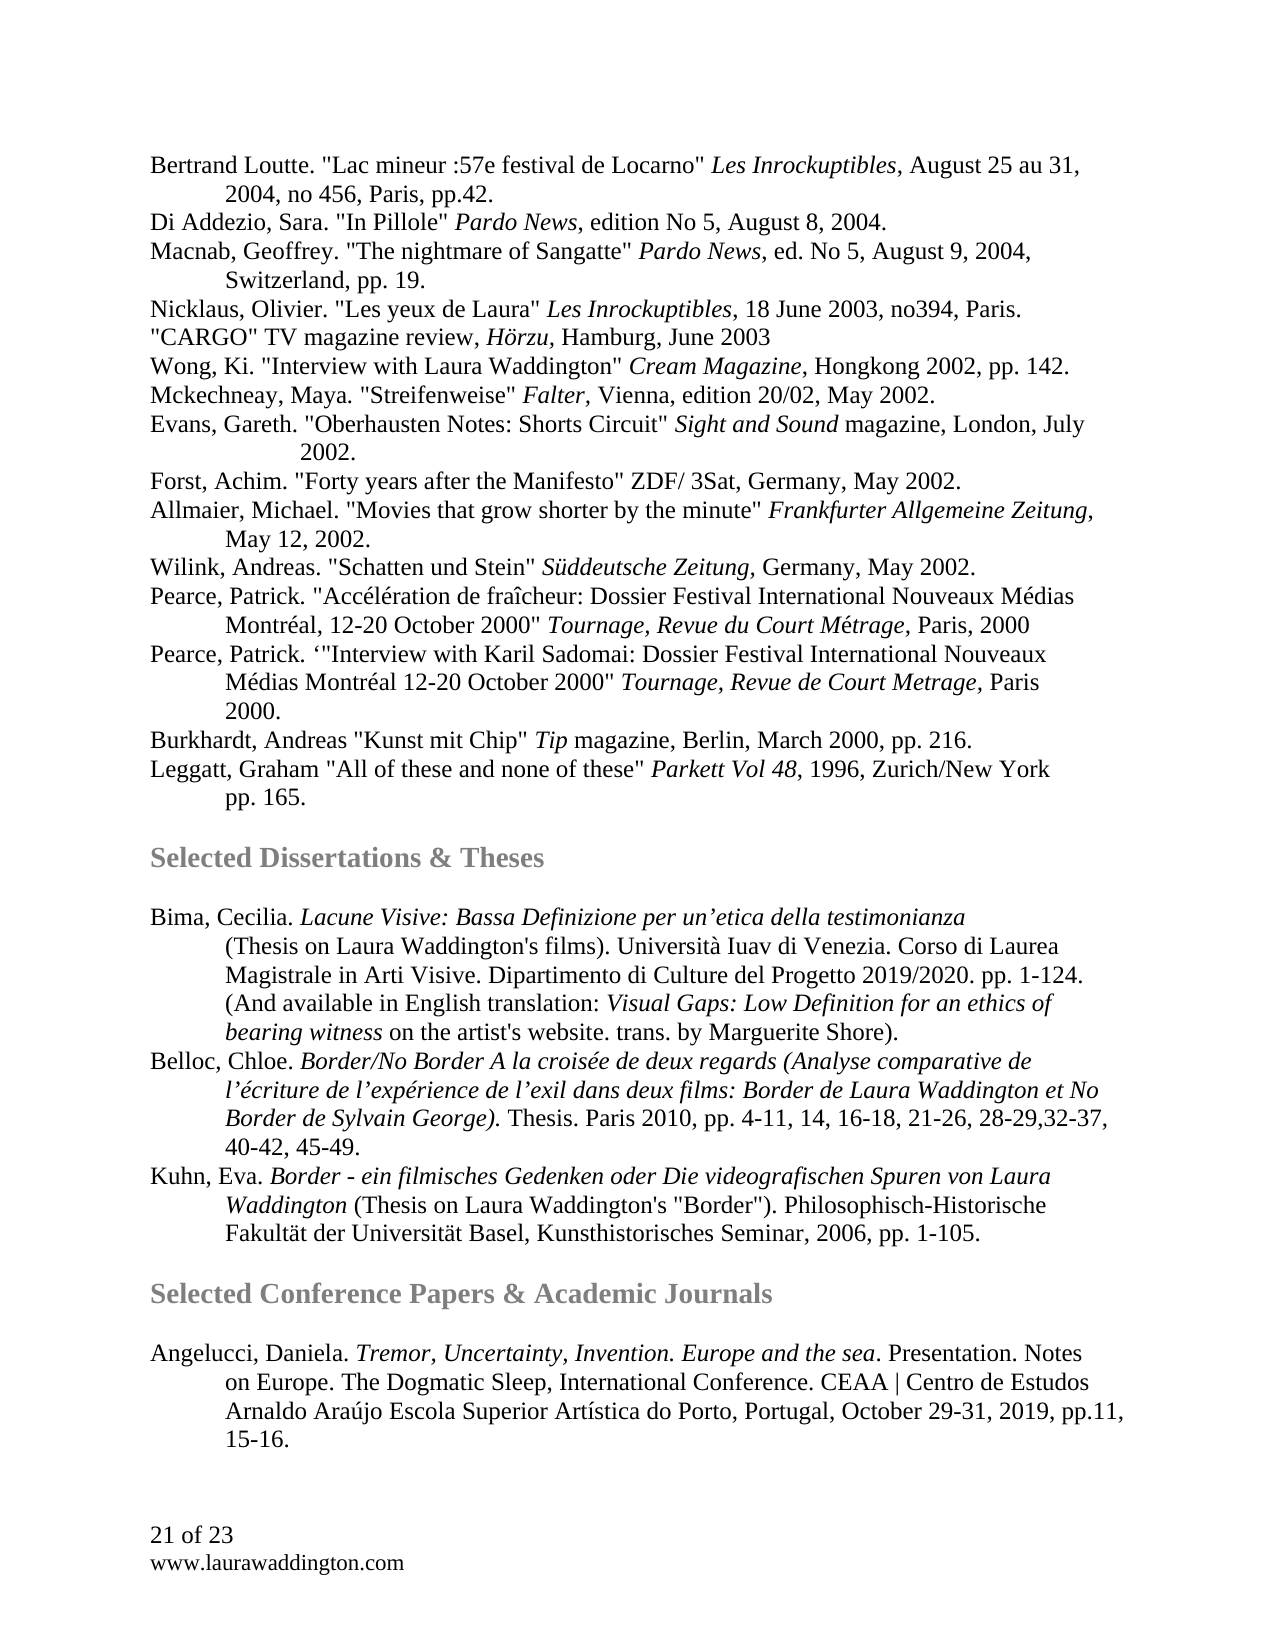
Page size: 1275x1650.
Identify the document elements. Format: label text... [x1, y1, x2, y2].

text Belloc, Chloe. Border/No Border A la croisée de deux regards (Analyse comparative de l’écriture de l’expérience de l’exil dans deux films: Border de Laura Waddington et No Border de Sylvain George). Thesis. Paris 2010, pp. 4-11, 14, 16-18, 21-26, 28-29,32-37, 40-42, 45-49. [150, 1046, 1125, 1161]
text Wong, Ki. "Interview with Laura Waddington" Cream Magazine, Hongkong 2002, pp. 142. [150, 351, 1125, 380]
text Forst, Achim. "Forty years after the Manifesto" ZDF/ 3Sat, Germany, May 2002. [150, 466, 1183, 495]
text Angelucci, Daniela. Tremor, Uncertainty, Invention. Europe and the sea. Presentation. Notes on Europe. The Dogmatic Sleep, International Conference. CEAA | Centro de Estudos Arnaldo Araújo Escola Superior Artística do Porto, Portugal, October 29-31, 2019, pp.11, 15-16. [150, 1338, 1125, 1453]
text "CARGO" TV magazine review, Hörzu, Hamburg, June 2003 [150, 322, 1125, 351]
text Kuhn, Eva. Border - ein filmisches Gedenken oder Die videografischen Spuren von Laura Waddington (Thesis on Laura Waddington's "Border"). Philosophisch-Historische Fakultät der Universität Basel, Kunsthistorisches Seminar, 2006, pp. 1-105. [150, 1161, 1125, 1247]
text (Thesis on Laura Waddington's films). Università Iuav di Venezia. Corso di Laurea Magistrale in Arti Visive. Dipartimento di Culture del Progetto 2019/2020. pp. 1-124. [150, 931, 1125, 988]
text Evans, Gareth. "Oberhausten Notes: Shorts Circuit" Sight and Sound magazine, London, July 2002. [150, 409, 1125, 466]
text Nicklaus, Olivier. "Les yeux de Laura" Les Inrockuptibles, 18 June 2003, no394, Paris. [150, 294, 1125, 322]
text Wilink, Andreas. "Schatten und Stein" Süddeutsche Zeitung, Germany, May 2002. [150, 552, 1125, 581]
text Leggatt, Graham "All of these and none of these" Parkett Vol 48, 1996, Zurich/New York pp. 165. [150, 754, 1096, 811]
text Bima, Cecilia. Lacune Visive: Bassa Definizione per un’etica della testimonianza [150, 902, 1125, 931]
text Bertrand Loutte. "Lac mineur :57e festival de Locarno" Les Inrockuptibles, August 25 au 31, 2004, no 456, Paris, pp.42. [150, 150, 1125, 207]
text Pearce, Patrick. ‘"Interview with Karil Sadomai: Dossier Festival International Nouveaux Médias Montréal 12-20 October 2000" Tournage, Revue de Court Metrage, Paris 2000. [150, 639, 1096, 725]
text Selected Conference Papers & Academic Journals [150, 1276, 1125, 1309]
text (And available in English translation: Visual Gaps: Low Definition for an ethics of bearing witness on the artist's website. trans. by Marguerite Shore). [150, 988, 1125, 1046]
text Burkhardt, Andreas "Kunst mit Chip" Tip magazine, Berlin, March 2000, pp. 216. [150, 725, 1096, 754]
text Pearce, Patrick. "Accélération de fraîcheur: Dossier Festival International Nouveaux Médias Montréal, 12-20 October 2000" Tournage, Revue du Court Métrage, Paris, 2000 [150, 581, 1125, 639]
text Mckechneay, Maya. "Streifenweise" Falter, Vienna, edition 20/02, May 2002. [150, 380, 1125, 409]
text Selected Dissertations & Theses [150, 840, 1125, 873]
text Allmaier, Michael. "Movies that grow shorter by the minute" Frankfurter Allgemeine Zeitung, May 12, 2002. [150, 495, 1124, 552]
text Macnab, Geoffrey. "The nightmare of Sangatte" Pardo News, ed. No 5, August 9, 2004, Switzerland, pp. 19. [150, 236, 1125, 294]
text Di Addezio, Sara. "In Pillole" Pardo News, edition No 5, August 8, 2004. [150, 207, 1125, 236]
